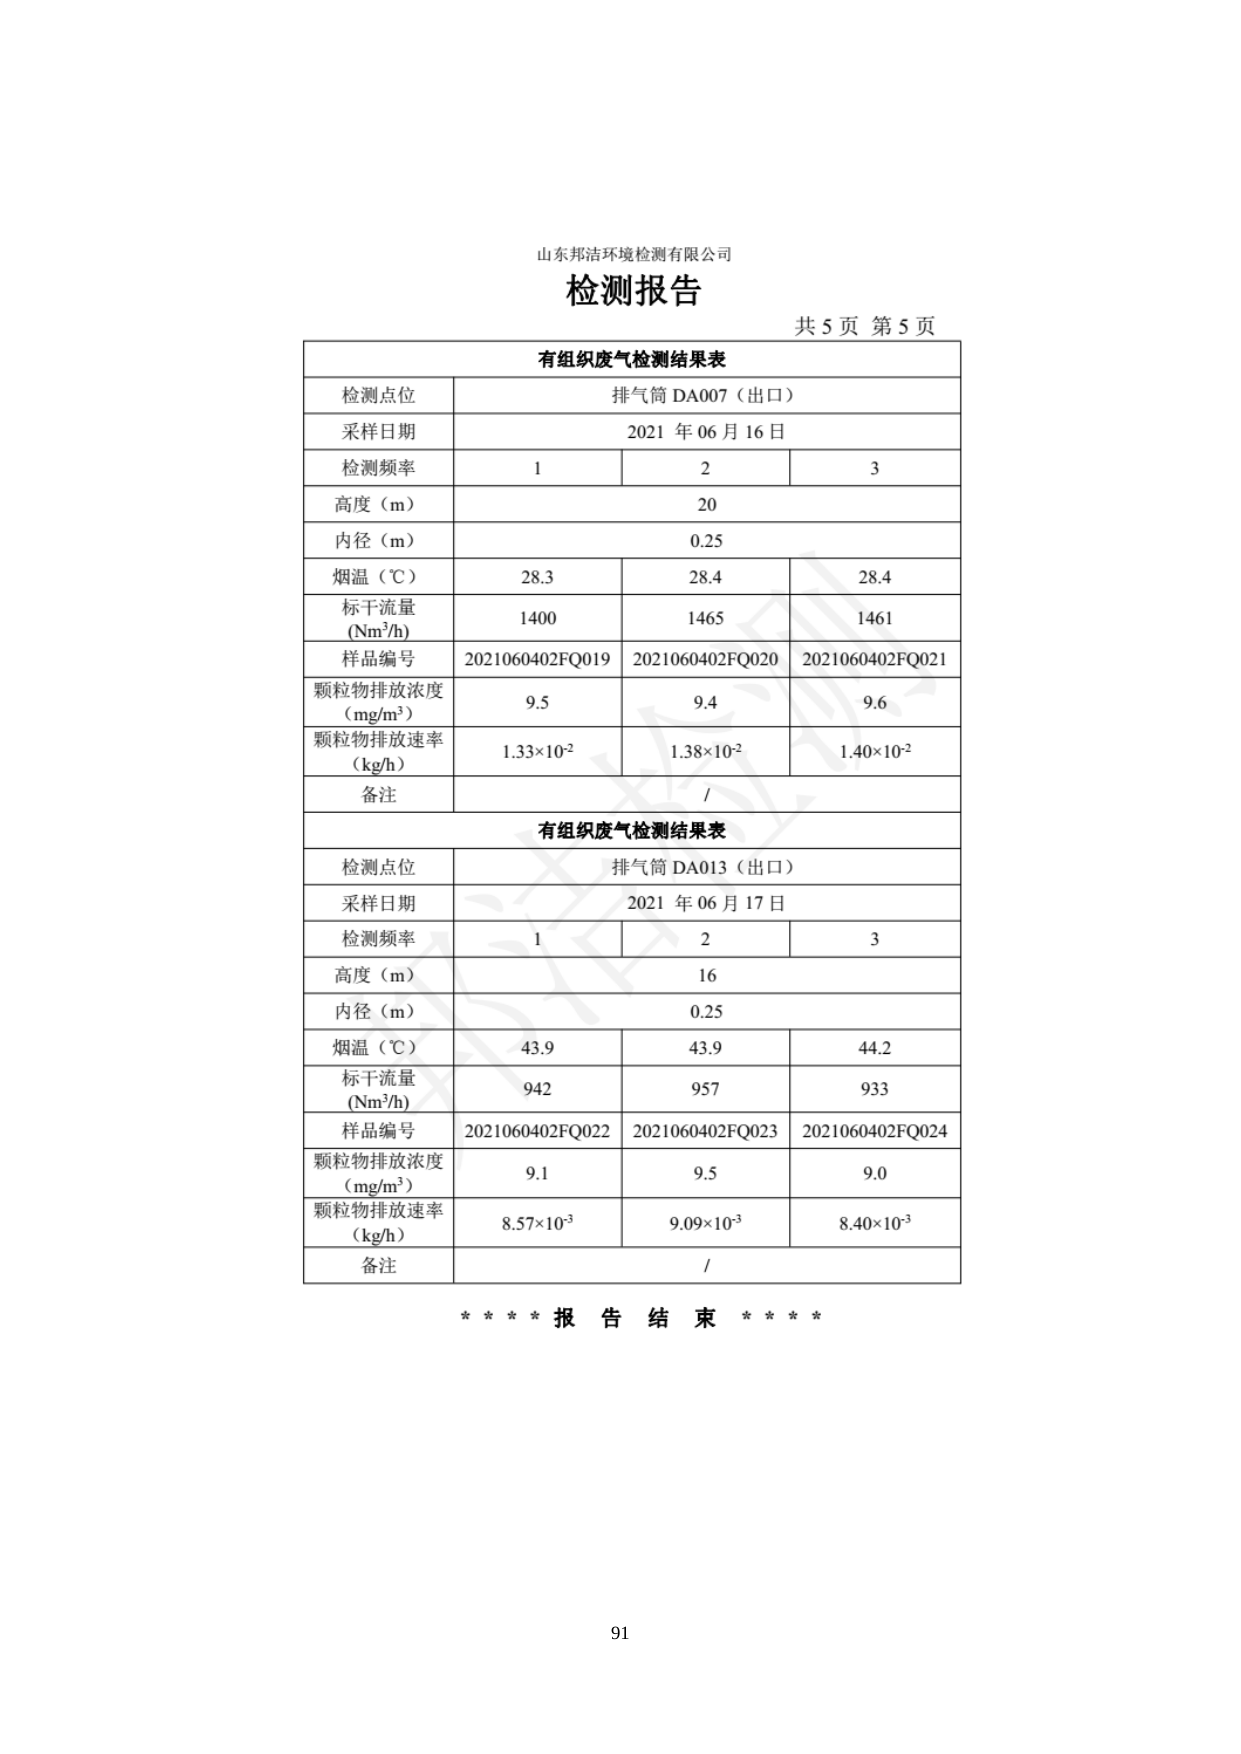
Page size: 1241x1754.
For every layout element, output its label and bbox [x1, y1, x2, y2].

picture [159, 177, 1088, 1491]
